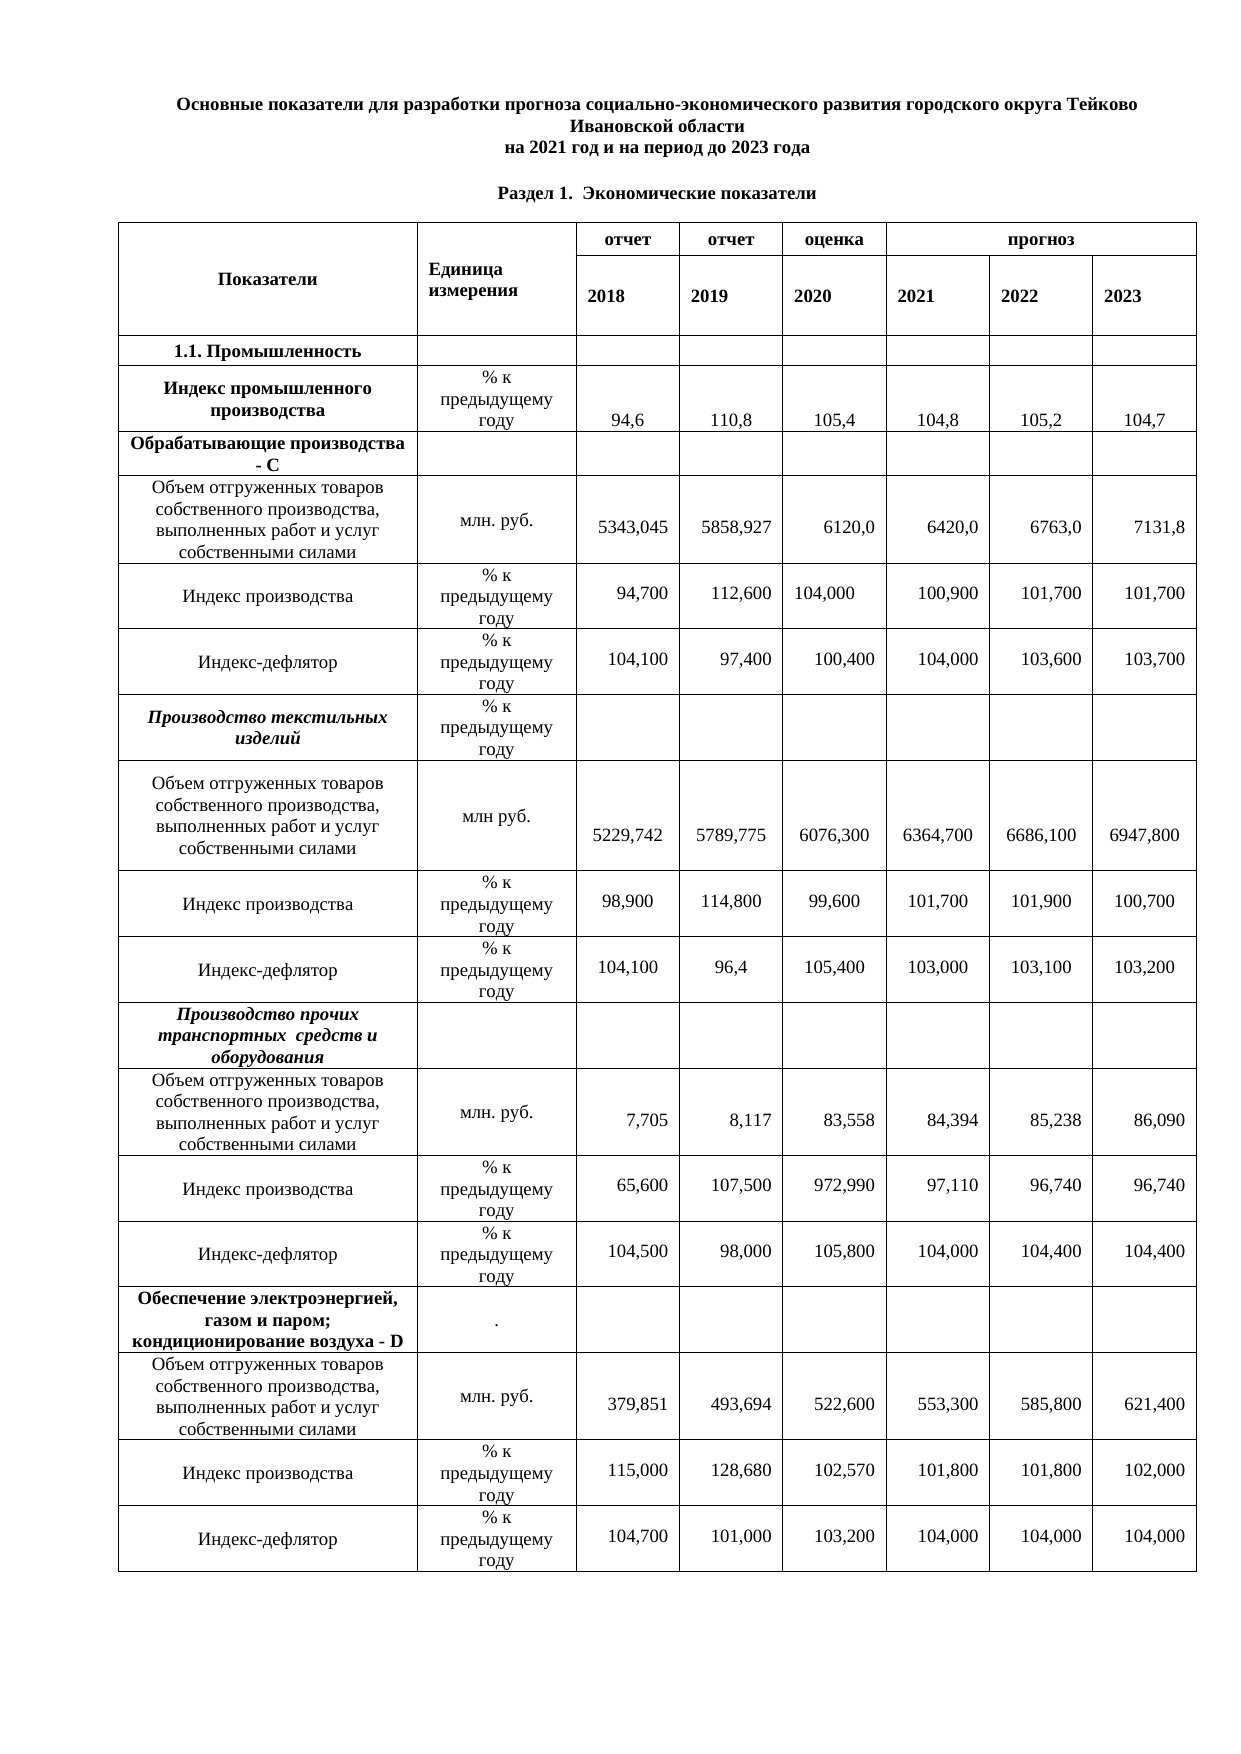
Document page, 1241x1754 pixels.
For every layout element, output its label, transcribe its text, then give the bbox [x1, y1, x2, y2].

table_cell 101,800 [887, 1440, 989, 1505]
table_cell 2023 [1093, 256, 1196, 335]
table_cell % к предыдущему году [418, 1506, 576, 1571]
table_cell 97,400 [680, 629, 782, 694]
table_cell 85,238 [990, 1069, 1092, 1155]
table_cell 96,4 [680, 937, 782, 1002]
table_cell 493,694 [680, 1353, 782, 1439]
table_cell 103,700 [1093, 629, 1196, 694]
table_cell [1093, 1287, 1196, 1352]
table_cell 86,090 [1093, 1069, 1196, 1155]
table_cell 101,900 [990, 871, 1092, 936]
table_cell 101,000 [680, 1506, 782, 1571]
table_cell [887, 1003, 989, 1067]
table_cell 101,700 [990, 564, 1092, 628]
table_cell 96,740 [1093, 1156, 1196, 1221]
table_cell 94,700 [577, 564, 679, 628]
table_cell 5343,045 [577, 476, 679, 562]
table_cell Производство прочих транспортных средств и оборудования [119, 1003, 417, 1067]
table_cell [990, 432, 1092, 475]
table_cell [887, 695, 989, 759]
table_cell % к предыдущему году [418, 937, 576, 1002]
table_cell 112,600 [680, 564, 782, 628]
table_cell 2018 [577, 256, 679, 335]
table_cell Индекс производства [119, 564, 417, 628]
table_cell Объем отгруженных товаров собственного производства, выполненных работ и услуг собственными силами [119, 476, 417, 562]
table_cell Индекс-дефлятор [119, 937, 417, 1002]
table_cell 7131,8 [1093, 476, 1196, 562]
table_cell 6947,800 [1093, 761, 1196, 870]
table_cell Производство текстильных изделий [119, 695, 417, 759]
table_cell [990, 695, 1092, 759]
table_cell 94,6 [577, 366, 679, 431]
table_cell [680, 695, 782, 759]
table_cell 5858,927 [680, 476, 782, 562]
table_cell Индекс производства [119, 1440, 417, 1505]
table_cell % к предыдущему году [418, 1222, 576, 1286]
table_cell [1093, 695, 1196, 759]
table_cell [680, 1287, 782, 1352]
table_cell 107,500 [680, 1156, 782, 1221]
table_cell [783, 336, 886, 365]
table_cell 83,558 [783, 1069, 886, 1155]
table_cell 8,117 [680, 1069, 782, 1155]
table_cell 2020 [783, 256, 886, 335]
table_cell 585,800 [990, 1353, 1092, 1439]
table_cell 115,000 [577, 1440, 679, 1505]
table_cell % к предыдущему году [418, 1440, 576, 1505]
table_cell 100,700 [1093, 871, 1196, 936]
table_cell 104,8 [887, 366, 989, 431]
table_cell [1093, 1003, 1196, 1067]
table_cell млн. руб. [418, 1353, 576, 1439]
table_cell млн. руб. [418, 476, 576, 562]
table_cell 1.1. Промышленность [119, 336, 417, 365]
table_cell оценка [783, 223, 886, 255]
table_cell 6120,0 [783, 476, 886, 562]
table_cell [680, 336, 782, 365]
table_cell 128,680 [680, 1440, 782, 1505]
table_cell 6364,700 [887, 761, 989, 870]
table_cell [1093, 336, 1196, 365]
table_cell 65,600 [577, 1156, 679, 1221]
table_cell 5789,775 [680, 761, 782, 870]
table_cell 522,600 [783, 1353, 886, 1439]
table_cell Объем отгруженных товаров собственного производства, выполненных работ и услуг собственными силами [119, 1069, 417, 1155]
table_cell 6763,0 [990, 476, 1092, 562]
table_cell 7,705 [577, 1069, 679, 1155]
table_cell % к предыдущему году [418, 564, 576, 628]
table_cell млн. руб. [418, 1069, 576, 1155]
table_cell Раздел 1. Экономические показатели [118, 163, 1196, 222]
table_cell % к предыдущему году [418, 871, 576, 936]
table_cell Обеспечение электроэнергией, газом и паром; кондиционирование воздуха - D [119, 1287, 417, 1352]
table_cell Объем отгруженных товаров собственного производства, выполненных работ и услуг собственными силами [119, 1353, 417, 1439]
table_cell . [418, 1287, 576, 1352]
table_cell [418, 336, 576, 365]
table_cell 102,570 [783, 1440, 886, 1505]
table_cell Индекс производства [119, 871, 417, 936]
table_cell [418, 1003, 576, 1067]
table_cell [577, 695, 679, 759]
table_cell 105,400 [783, 937, 886, 1002]
table_cell 98,000 [680, 1222, 782, 1286]
table_cell 110,8 [680, 366, 782, 431]
table_cell Индекс-дефлятор [119, 629, 417, 694]
table_cell 2021 [887, 256, 989, 335]
table_cell % к предыдущему году [418, 695, 576, 759]
table_cell 104,000 [887, 1506, 989, 1571]
table_cell 102,000 [1093, 1440, 1196, 1505]
table_cell [783, 1287, 886, 1352]
table_header Основные показатели для разработки прогноза социально-экономического развития городского округа Тейково Ивановской области на 2021 год и на период до 2023 года [118, 89, 1196, 163]
table_cell 97,110 [887, 1156, 989, 1221]
table_cell [887, 1287, 989, 1352]
table_cell 100,400 [783, 629, 886, 694]
table_cell 105,4 [783, 366, 886, 431]
table_cell 103,600 [990, 629, 1092, 694]
table_cell 104,000 [990, 1506, 1092, 1571]
table_cell млн руб. [418, 761, 576, 870]
table_cell 84,394 [887, 1069, 989, 1155]
table_cell 104,400 [1093, 1222, 1196, 1286]
table_cell Индекс-дефлятор [119, 1222, 417, 1286]
table_cell [577, 336, 679, 365]
table_cell % к предыдущему году [418, 1156, 576, 1221]
table_cell 99,600 [783, 871, 886, 936]
table_cell 101,700 [887, 871, 989, 936]
table_cell 5229,742 [577, 761, 679, 870]
table_cell Индекс производства [119, 1156, 417, 1221]
table_cell 105,800 [783, 1222, 886, 1286]
table_cell [990, 336, 1092, 365]
table_cell 100,900 [887, 564, 989, 628]
table_cell отчет [577, 223, 679, 255]
table_cell 96,740 [990, 1156, 1092, 1221]
table_cell 101,800 [990, 1440, 1092, 1505]
table_cell Индекс промышленного производства [119, 366, 417, 431]
table_cell отчет [680, 223, 782, 255]
table_cell 6420,0 [887, 476, 989, 562]
table_cell % к предыдущему году [418, 366, 576, 431]
table_cell 6076,300 [783, 761, 886, 870]
table_cell 104,400 [990, 1222, 1092, 1286]
table_cell Показатели [119, 223, 417, 335]
table_cell 104,100 [577, 937, 679, 1002]
table_cell [990, 1287, 1092, 1352]
table_cell 621,400 [1093, 1353, 1196, 1439]
table_cell 553,300 [887, 1353, 989, 1439]
table_cell 104,100 [577, 629, 679, 694]
table_cell 2019 [680, 256, 782, 335]
table_cell [783, 432, 886, 475]
table_cell [577, 1003, 679, 1067]
table_cell 103,200 [1093, 937, 1196, 1002]
table_cell 972,990 [783, 1156, 886, 1221]
table_cell [887, 336, 989, 365]
table_cell [887, 432, 989, 475]
table_cell Объем отгруженных товаров собственного производства, выполненных работ и услуг собственными силами [119, 761, 417, 870]
table_cell 104,000 [887, 1222, 989, 1286]
table_cell 104,000 [887, 629, 989, 694]
table_cell 104,700 [577, 1506, 679, 1571]
table_cell 114,800 [680, 871, 782, 936]
table_cell [680, 1003, 782, 1067]
table_cell Обрабатывающие производства - С [119, 432, 417, 475]
table_cell прогноз [887, 223, 1196, 255]
table_cell 101,700 [1093, 564, 1196, 628]
table_cell 379,851 [577, 1353, 679, 1439]
table_cell % к предыдущему году [418, 629, 576, 694]
table_cell [783, 1003, 886, 1067]
table_cell 103,100 [990, 937, 1092, 1002]
table_cell Индекс-дефлятор [119, 1506, 417, 1571]
table_cell 104,000 [1093, 1506, 1196, 1571]
table_cell [783, 695, 886, 759]
table_cell [680, 432, 782, 475]
table_cell 2022 [990, 256, 1092, 335]
table_cell 104,7 [1093, 366, 1196, 431]
table_cell [577, 1287, 679, 1352]
table_cell 103,000 [887, 937, 989, 1002]
table_cell [577, 432, 679, 475]
table_cell 104,500 [577, 1222, 679, 1286]
table_cell [1093, 432, 1196, 475]
table_cell 103,200 [783, 1506, 886, 1571]
table_cell 98,900 [577, 871, 679, 936]
table_cell [418, 432, 576, 475]
table_cell 6686,100 [990, 761, 1092, 870]
table_cell Единица измерения [418, 223, 576, 335]
table_cell 104,000 [783, 564, 886, 628]
table_cell [990, 1003, 1092, 1067]
table_cell 105,2 [990, 366, 1092, 431]
